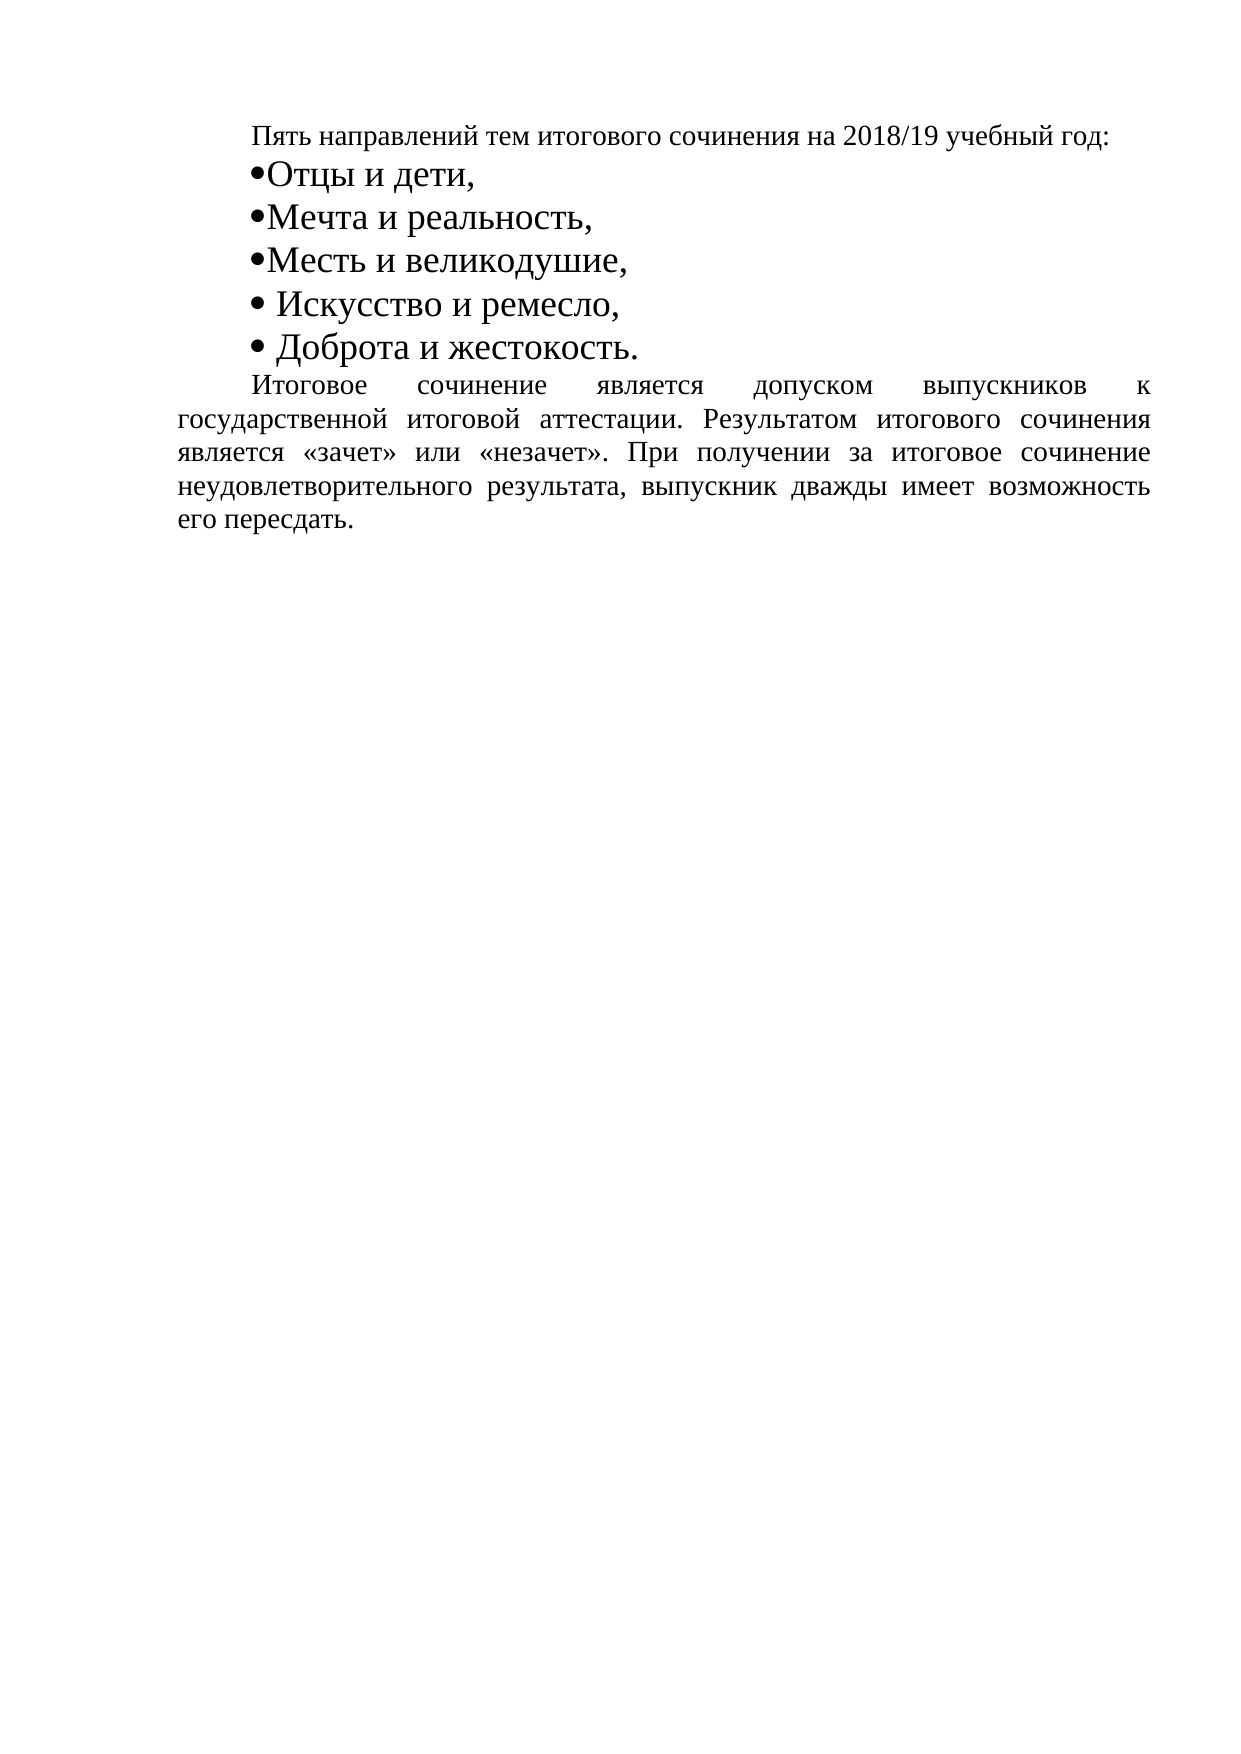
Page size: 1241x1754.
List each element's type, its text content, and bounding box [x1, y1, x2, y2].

text Отцы и дети, [177, 152, 1114, 195]
text Пять направлений тем итогового сочинения на 2018/19 учебный год: [177, 118, 1152, 152]
text  Искусство и ремесло, [177, 281, 1114, 324]
text Месть и великодушие, [177, 238, 1114, 281]
text  Доброта и жестокость. [177, 324, 1114, 367]
text Итоговое сочинение является допуском выпускников к государственной итоговой аттестации. Результатом итогового сочинения является «зачет» или «незачет». При получении за итоговое сочинение неудовлетворительного результата, выпускник дважды имеет возможность его пересдать. [177, 367, 1152, 535]
text Мечта и реальность, [177, 195, 1114, 238]
